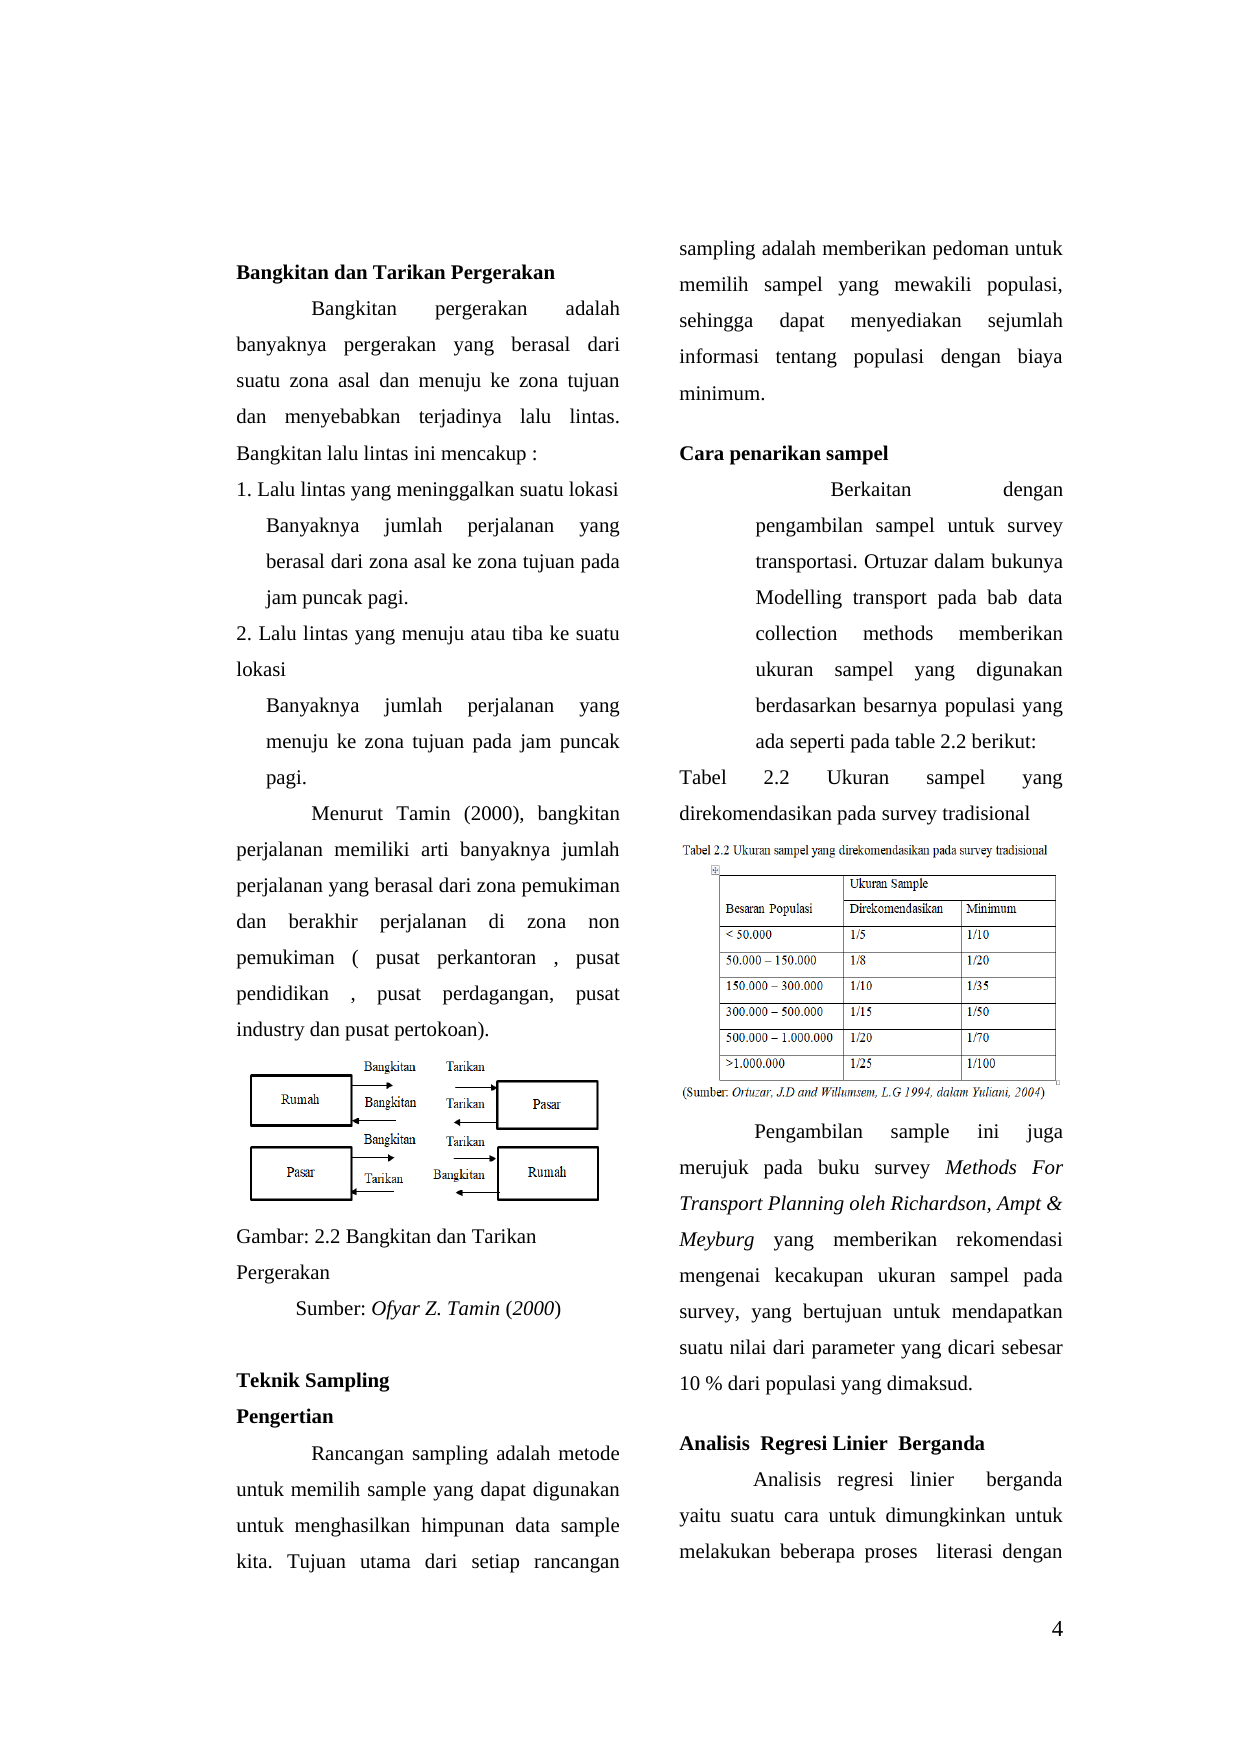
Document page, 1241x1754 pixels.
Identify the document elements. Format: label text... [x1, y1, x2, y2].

list Rancangan sampling adalah metode untuk memilih sample yang dapat digunakan untuk menghasilkan himpunan data sample kita. Tujuan utama dari setiap rancangan sampling adalah memberikan pedoman untuk memilih sampel yang mewakili populasi, sehingga dapat menyediakan sejumlah informasi tentang populasi dengan biaya minimum. [679, 236, 1063, 404]
text Cara penarikan sampel [679, 441, 1063, 465]
list Berkaitan dengan pengambilan sampel untuk survey transportasi. Ortuzar dalam bukunya Modelling transport pada bab data collection methods memberikan ukuran sampel yang digunakan berdasarkan besarnya populasi yang ada seperti pada table 2.2 berikut: [755, 477, 1063, 753]
text Banyaknya jumlah perjalanan yang berasal dari zona asal ke zona tujuan pada jam puncak pagi. [266, 513, 620, 609]
text 1. Lalu lintas yang meninggalkan suatu lokasi [236, 477, 620, 501]
list Rancangan sampling adalah metode untuk memilih sample yang dapat digunakan untuk menghasilkan himpunan data sample kita. Tujuan utama dari setiap rancangan sampling adalah memberikan pedoman untuk memilih sampel yang mewakili populasi, sehingga dapat menyediakan sejumlah informasi tentang populasi dengan biaya minimum. [236, 1440, 620, 1573]
text Banyaknya jumlah perjalanan yang menuju ke zona tujuan pada jam puncak pagi. [266, 693, 620, 789]
text Pengertian [236, 1404, 620, 1428]
text Gambar: 2.2 Bangkitan dan Tarikan Pergerakan [236, 1224, 620, 1284]
text 2. Lalu lintas yang menuju atau tiba ke suatu lokasi [236, 621, 620, 681]
picture [236, 1053, 619, 1211]
text Tabel 2.2 Ukuran sampel yang direkomendasikan pada survey tradisional [679, 765, 1063, 825]
text Menurut Tamin (2000), bangkitan perjalanan memiliki arti banyaknya jumlah perjalanan yang berasal dari zona pemukiman dan berakhir perjalanan di zona non pemukiman ( pusat perkantoran , pusat pendidikan , pusat perdagangan, pusat industry dan pusat pertokoan). [236, 801, 620, 1041]
text Bangkitan dan Tarikan Pergerakan [236, 260, 620, 284]
text Sumber: Ofyar Z. Tamin (2000) [236, 1296, 620, 1320]
picture [679, 837, 1063, 1106]
text Pengambilan sample ini juga merujuk pada buku survey Methods For Transport Planning oleh Richardson, Ampt & Meyburg yang memberikan rekomendasi mengenai kecakupan ukuran sampel pada survey, yang bertujuan untuk mendapatkan suatu nilai dari parameter yang dicari sebesar 10 % dari populasi yang dimaksud. [679, 1119, 1063, 1395]
list Teknik Sampling [236, 1368, 620, 1392]
text Analisis Regresi Linier Berganda [679, 1431, 1063, 1455]
text Bangkitan pergerakan adalah banyaknya pergerakan yang berasal dari suatu zona asal dan menuju ke zona tujuan dan menyebabkan terjadinya lalu lintas. Bangkitan lalu lintas ini mencakup : [236, 296, 620, 464]
